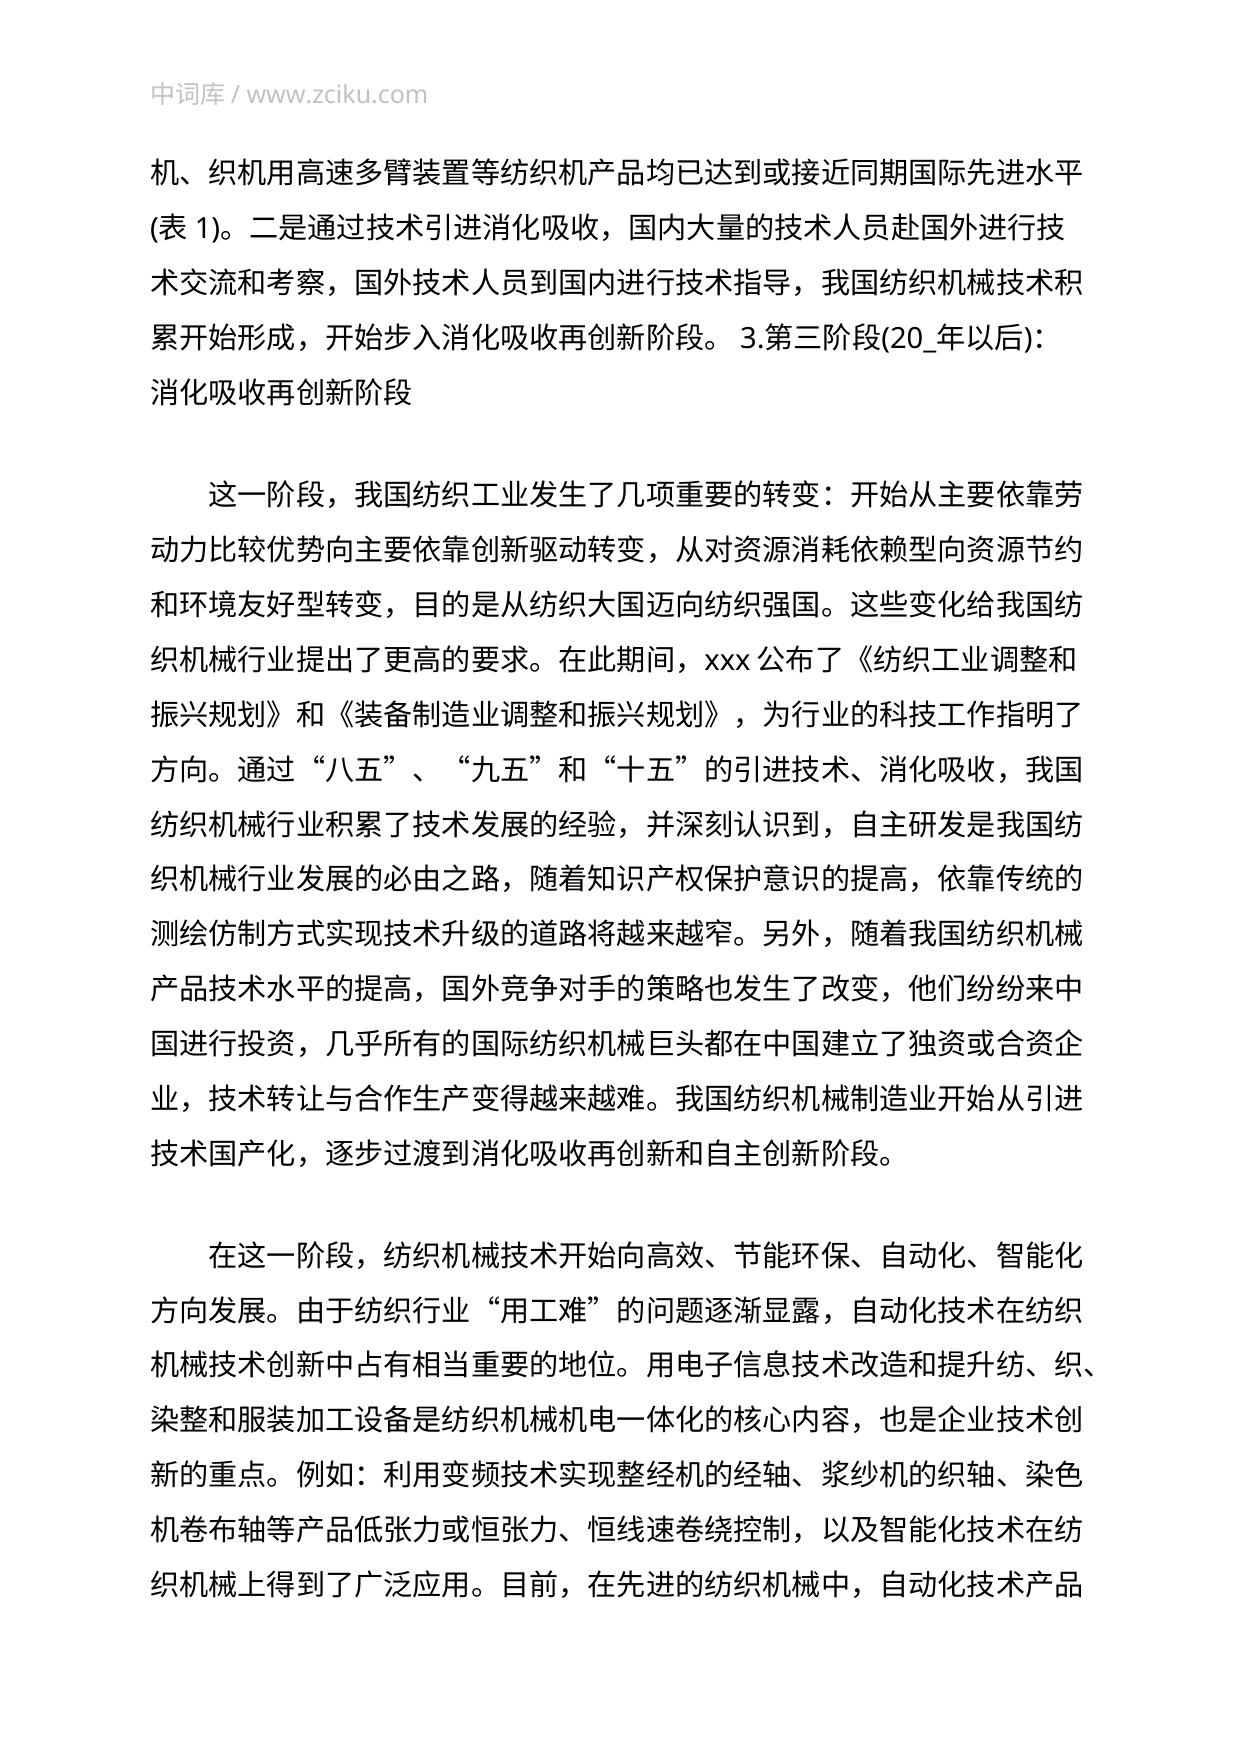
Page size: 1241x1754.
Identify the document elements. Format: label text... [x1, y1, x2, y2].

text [150, 1232, 1090, 1604]
text 这一阶段，我国纺织工业发生了几项重要的转变：开始从主要依靠劳动力比较优势向主要依靠创新驱动转变，从对资源消耗依赖型向资源节约和环境友好型转变，目的是从纺织大国迈向纺织强国。这些变化给我国纺织机械行业提出了更高的要求。在此期间，xxx公布了《纺织工业调整和振兴规划》和《装备制造业调整和振兴规划》，为行业的科技工作指明了方向。通过“八五”、“九五”和“十五”的引进技术、消化吸收，我国纺织机械行业积累了技术发展的经验，并深刻认识到，自主研发是我国纺织机械行业发展的必由之路，随着知识产权保护意识的提高，依靠传统的测绘仿制方式实现技术升级的道路将越来越窄。另外，随着我国纺织机械产品技术水平的提高，国外竞争对手的策略也发生了改变，他们纷纷来中国进行投资，几乎所有的国际纺织机械巨头都在中国建立了独资或合资企业，技术转让与合作生产变得越来越难。我国纺织机械制造业开始从引进技术国产化，逐步过渡到消化吸收再创新和自主创新阶段。 [150, 472, 1090, 1173]
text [150, 150, 1090, 412]
